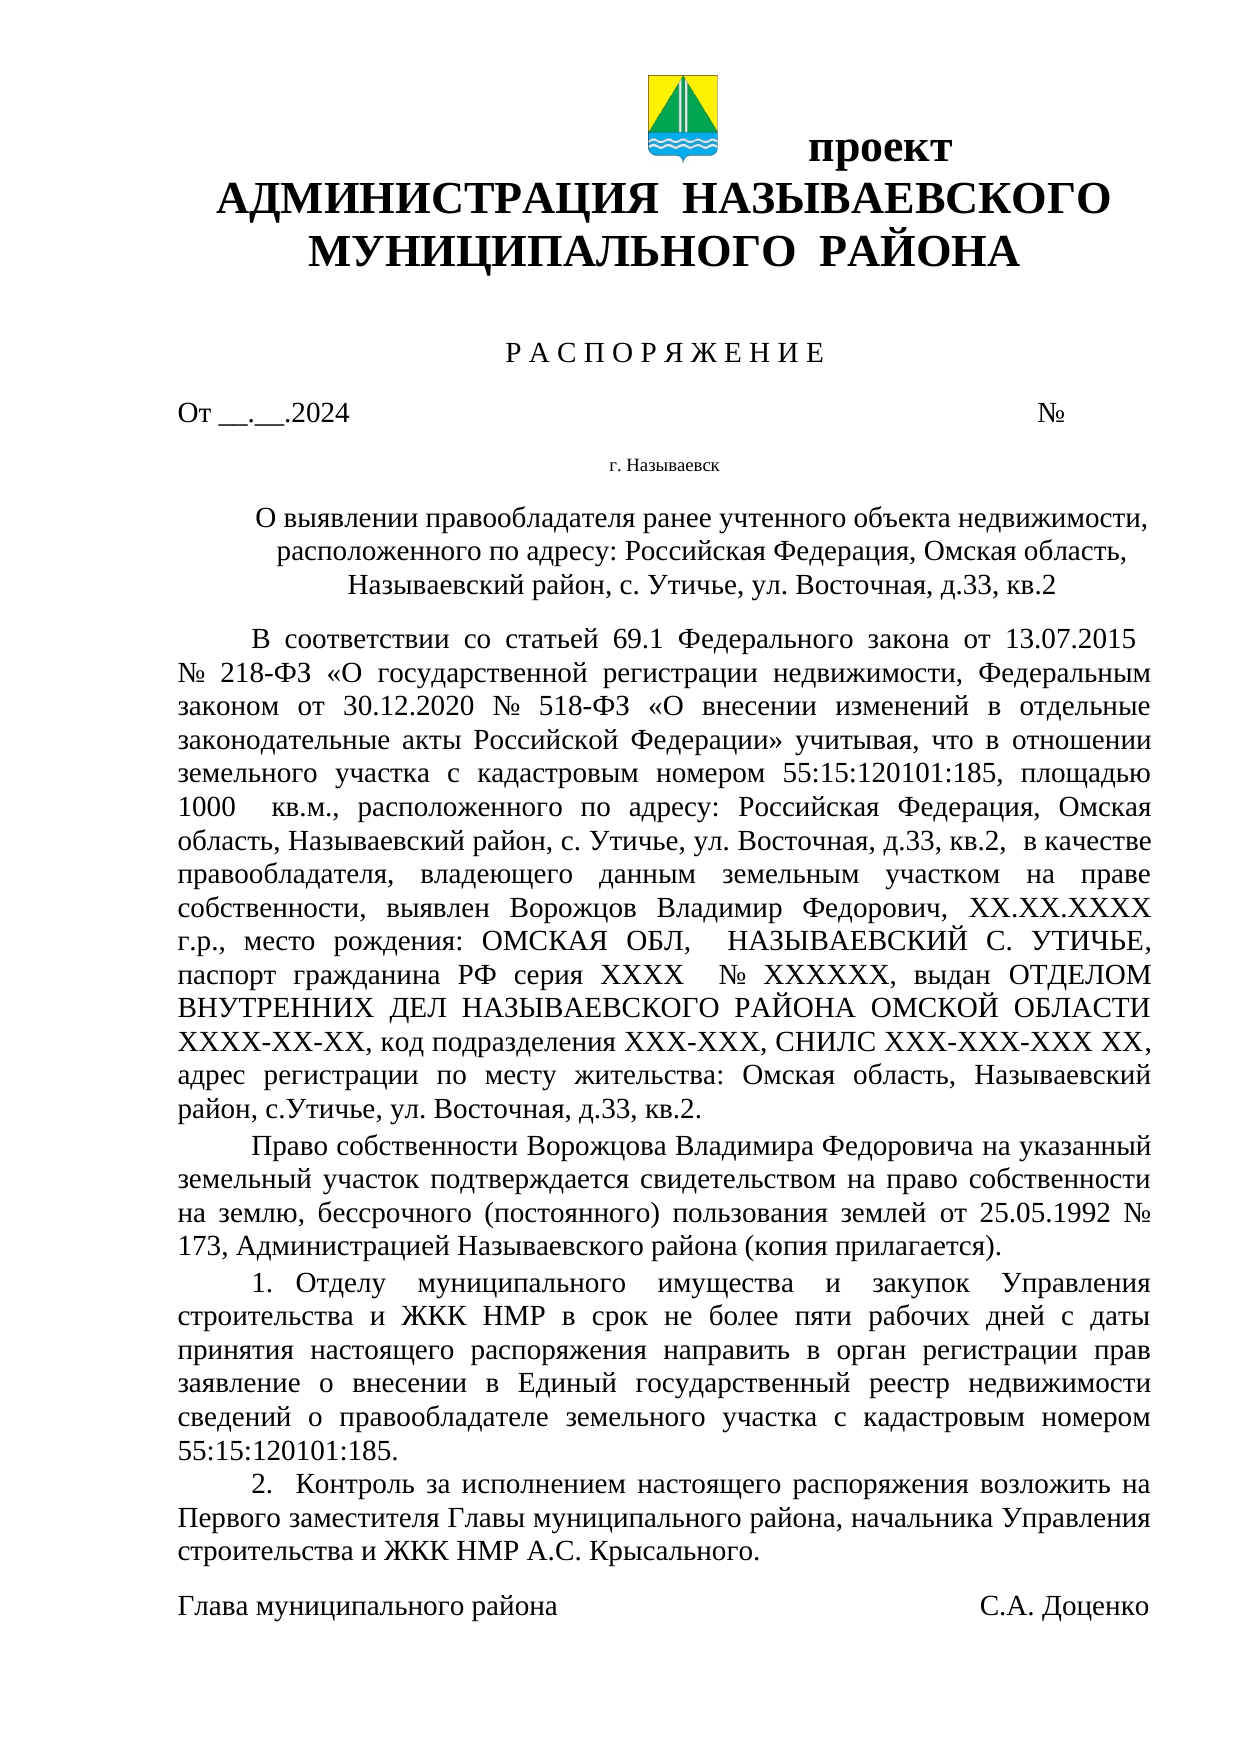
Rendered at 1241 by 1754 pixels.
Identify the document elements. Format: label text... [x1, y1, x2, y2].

text О выявлении правообладателя ранее учтенного объекта недвижимости, расположенного по адресу: Российская Федерация, Омская область, Называевский район, с. Утичье, ул. Восточная, д.33, кв.2 [252, 500, 1152, 601]
picture [648, 138, 718, 163]
text В соответствии со статьей 69.1 Федерального закона от 13.07.2015 № 218-ФЗ «О государственной регистрации недвижимости, Федеральным законом от 30.12.2020 № 518-ФЗ «О внесении изменений в отдельные законодательные акты Российской Федерации» учитывая, что в отношении земельного участка с кадастровым номером 55:15:120101:185, площадью 1000 кв.м., расположенного по адресу: Российская Федерация, Омская область, Называевский район, с. Утичье, ул. Восточная, д.33, кв.2, в качестве правообладателя, владеющего данным земельным участком на праве собственности, выявлен Ворожцов Владимир Федорович, ХХ.ХХ.ХХХХ г.р., место рождения: ОМСКАЯ ОБЛ, НАЗЫВАЕВСКИЙ С. УТИЧЬЕ, паспорт гражданина РФ серия ХХХХ № ХХХХХХ, выдан ОТДЕЛОМ ВНУТРЕННИХ ДЕЛ НАЗЫВАЕВСКОГО РАЙОНА ОМСКОЙ ОБЛАСТИ ХХХХ-ХХ-ХХ, код подразделения ХХХ-ХХХ, СНИЛС ХХХ-ХХХ-ХХХ ХХ, адрес регистрации по месту жительства: Омская область, Называевский район, с.Утичье, ул. Восточная, д.33, кв.2. [177, 621, 1152, 1124]
text г. Называевск [177, 454, 1152, 476]
picture [648, 75, 718, 133]
title АДМИНИСТРАЦИЯ НАЗЫВАЕВСКОГО МУНИЦИПАЛЬНОГО РАЙОНА [177, 171, 1152, 276]
list Отделу муниципального имущества и закупок Управления строительства и ЖКК НМР в срок не более пяти рабочих дней с даты принятия настоящего распоряжения направить в орган регистрации прав заявление о внесении в Единый государственный реестр недвижимости сведений о правообладателе земельного участка с кадастровым номером 55:15:120101:185. [177, 1265, 1152, 1466]
text Право собственности Ворожцова Владимира Федоровича на указанный земельный участок подтверждается свидетельством на право собственности на землю, бессрочного (постоянного) пользования землей от 25.05.1992 № 173, Администрацией Называевского района (копия прилагается). [177, 1128, 1152, 1262]
list Контроль за исполнением настоящего распоряжения возложить на Первого заместителя Главы муниципального района, начальника Управления строительства и ЖКК НМР А.С. Крысального. [177, 1466, 1152, 1567]
text Р А С П О Р Я Ж Е Н И Е [177, 336, 1152, 369]
title проект [177, 118, 1152, 171]
text От __.__.2024 № [177, 395, 1152, 428]
text Глава муниципального района С.А. Доценко [177, 1588, 1152, 1621]
